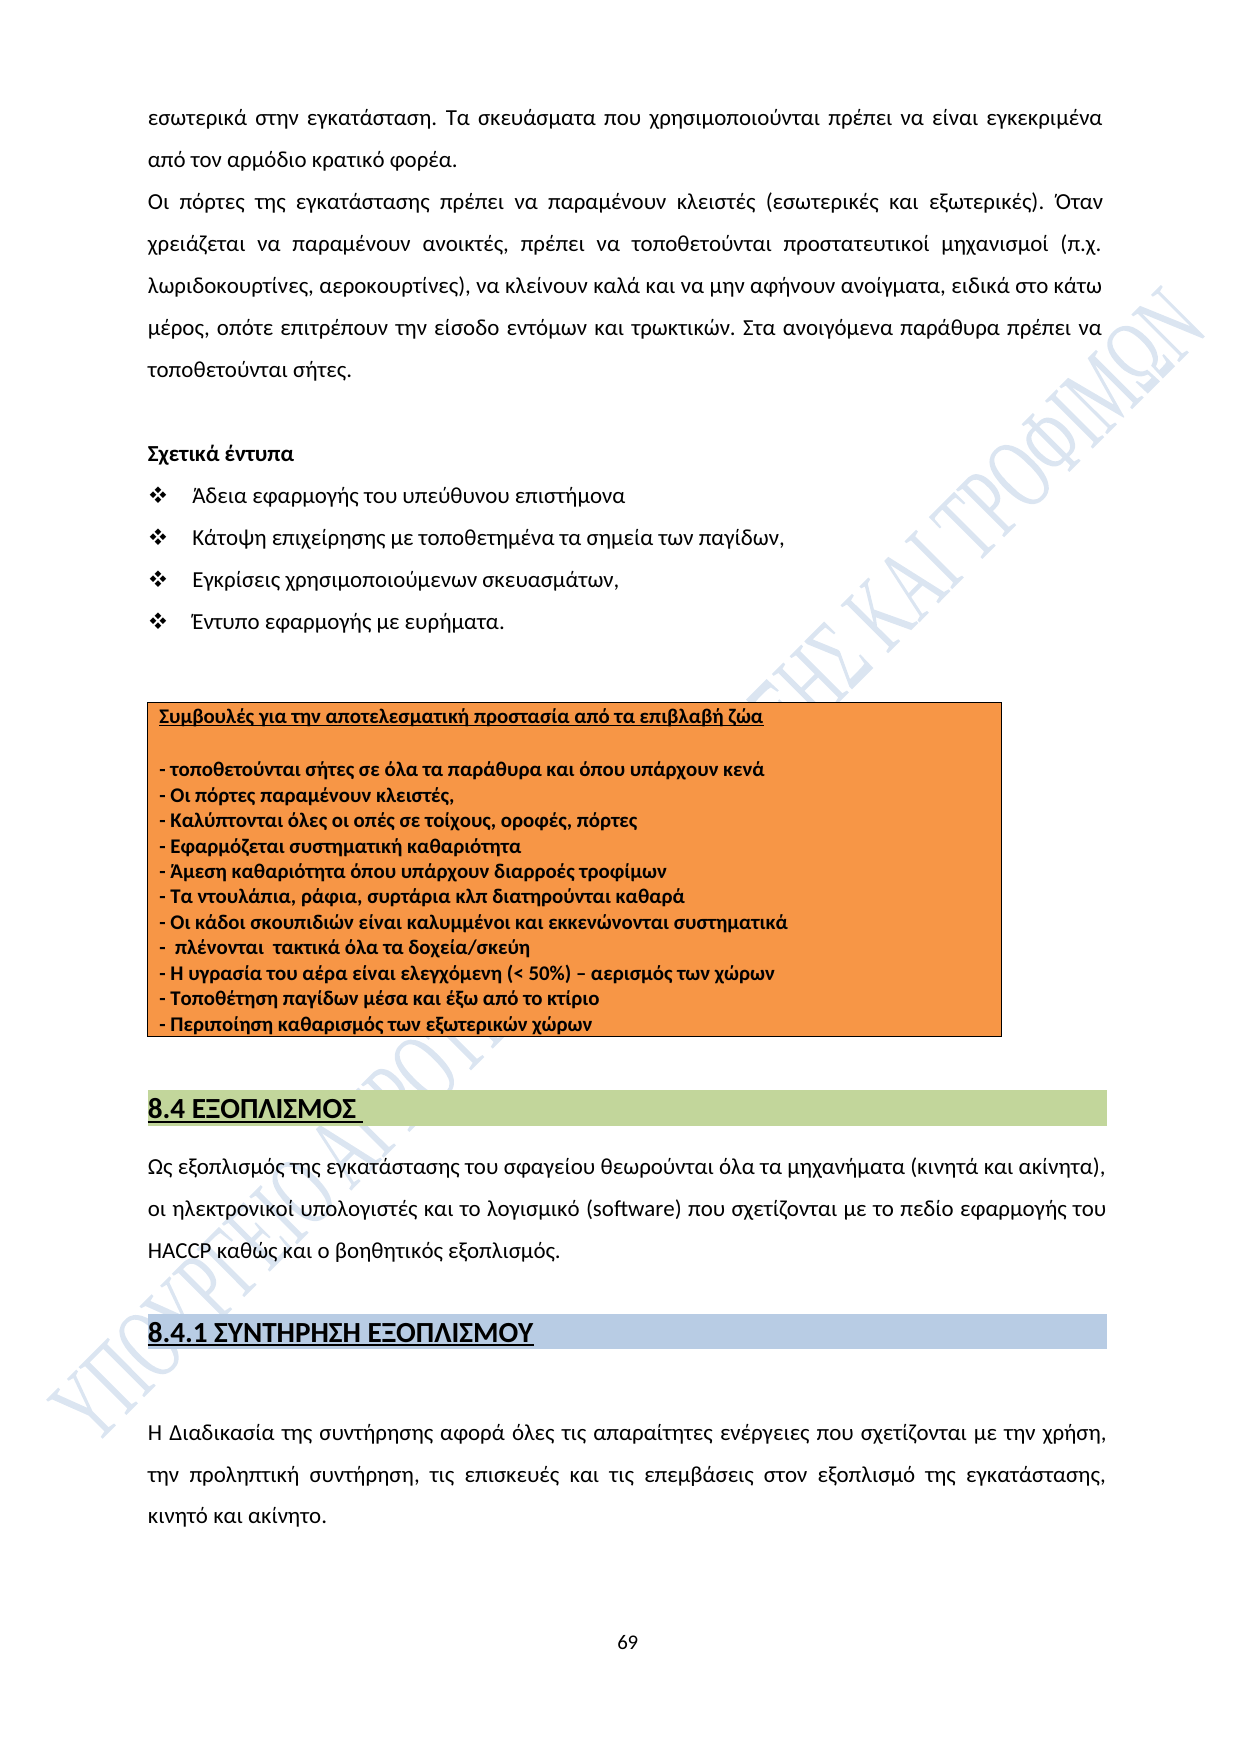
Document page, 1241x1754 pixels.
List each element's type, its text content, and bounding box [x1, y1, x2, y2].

list Εγκρίσεις χρησιμοποιούμενων σκευασμάτων, [148, 565, 1103, 593]
text Οι πόρτες της εγκατάστασης πρέπει να παραμένουν κλειστές (εσωτερικές και εξωτερικές). Όταν χρειάζεται να παραμένουν ανοικτές, πρέπει να τοποθετούνται προστατευτικοί μηχανισμοί (π.χ. λωριδοκουρτίνες, αεροκουρτίνες), να κλείνουν καλά και να μην αφήνουν ανοίγματα, ειδικά στο κάτω μέρος, οπότε επιτρέπουν την είσοδο εντόμων και τρωκτικών. Στα ανοιγόμενα παράθυρα πρέπει να τοποθετούνται σήτες. [148, 187, 1103, 383]
list Έντυπο εφαρμογής με ευρήματα. [148, 607, 1103, 635]
list Άδεια εφαρμογής του υπεύθυνου επιστήμονα [148, 481, 1103, 509]
table_header Συμβουλές για την αποτελεσματική προστασία από τα επιβλαβή ζώα - τοποθετούνται σήτες σε όλα τα παράθυρα και όπου υπάρχουν κενά - Οι πόρτες παραμένουν κλειστές, - Καλύπτονται όλες οι οπές σε τοίχους, οροφές, πόρτες - Εφαρμόζεται συστηματική καθαριότητα - Άμεση καθαριότητα όπου υπάρχουν διαρροές τροφίμων - Τα ντουλάπια, ράφια, συρτάρια κλπ διατηρούνται καθαρά - Οι κάδοι σκουπιδιών είναι καλυμμένοι και εκκενώνονται συστηματικά - πλένονται τακτικά όλα τα δοχεία/σκεύη - Η υγρασία του αέρα είναι ελεγχόμενη (< 50%) – αερισμός των χώρων - Τοποθέτηση παγίδων μέσα και έξω από το κτίριο - Περιποίηση καθαρισμός των εξωτερικών χώρων [148, 703, 1001, 1036]
text Η Διαδικασία της συντήρησης αφορά όλες τις απαραίτητες ενέργειες που σχετίζονται με την χρήση, την προληπτική συντήρηση, τις επισκευές και τις επεμβάσεις στον εξοπλισμό της εγκατάστασης, κινητό και ακίνητο. [148, 1418, 1107, 1530]
list Κάτοψη επιχείρησης με τοποθετημένα τα σημεία των παγίδων, [148, 523, 1103, 551]
text Ως εξοπλισμός της εγκατάστασης του σφαγείου θεωρούνται όλα τα μηχανήματα (κινητά και ακίνητα), οι ηλεκτρονικοί υπολογιστές και το λογισμικό (software) που σχετίζονται με το πεδίο εφαρμογής του HACCP καθώς και ο βοηθητικός εξοπλισμός. [148, 1152, 1107, 1264]
subtitle 8.4 ΕΞΟΠΛΙΣΜΟΣ [148, 1090, 1107, 1126]
text Σχετικά έντυπα [148, 439, 1217, 467]
subtitle 8.4.1 ΣΥΝΤΗΡΗΣΗ ΕΞΟΠΛΙΣΜΟΥ [148, 1314, 1107, 1349]
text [148, 103, 1103, 173]
